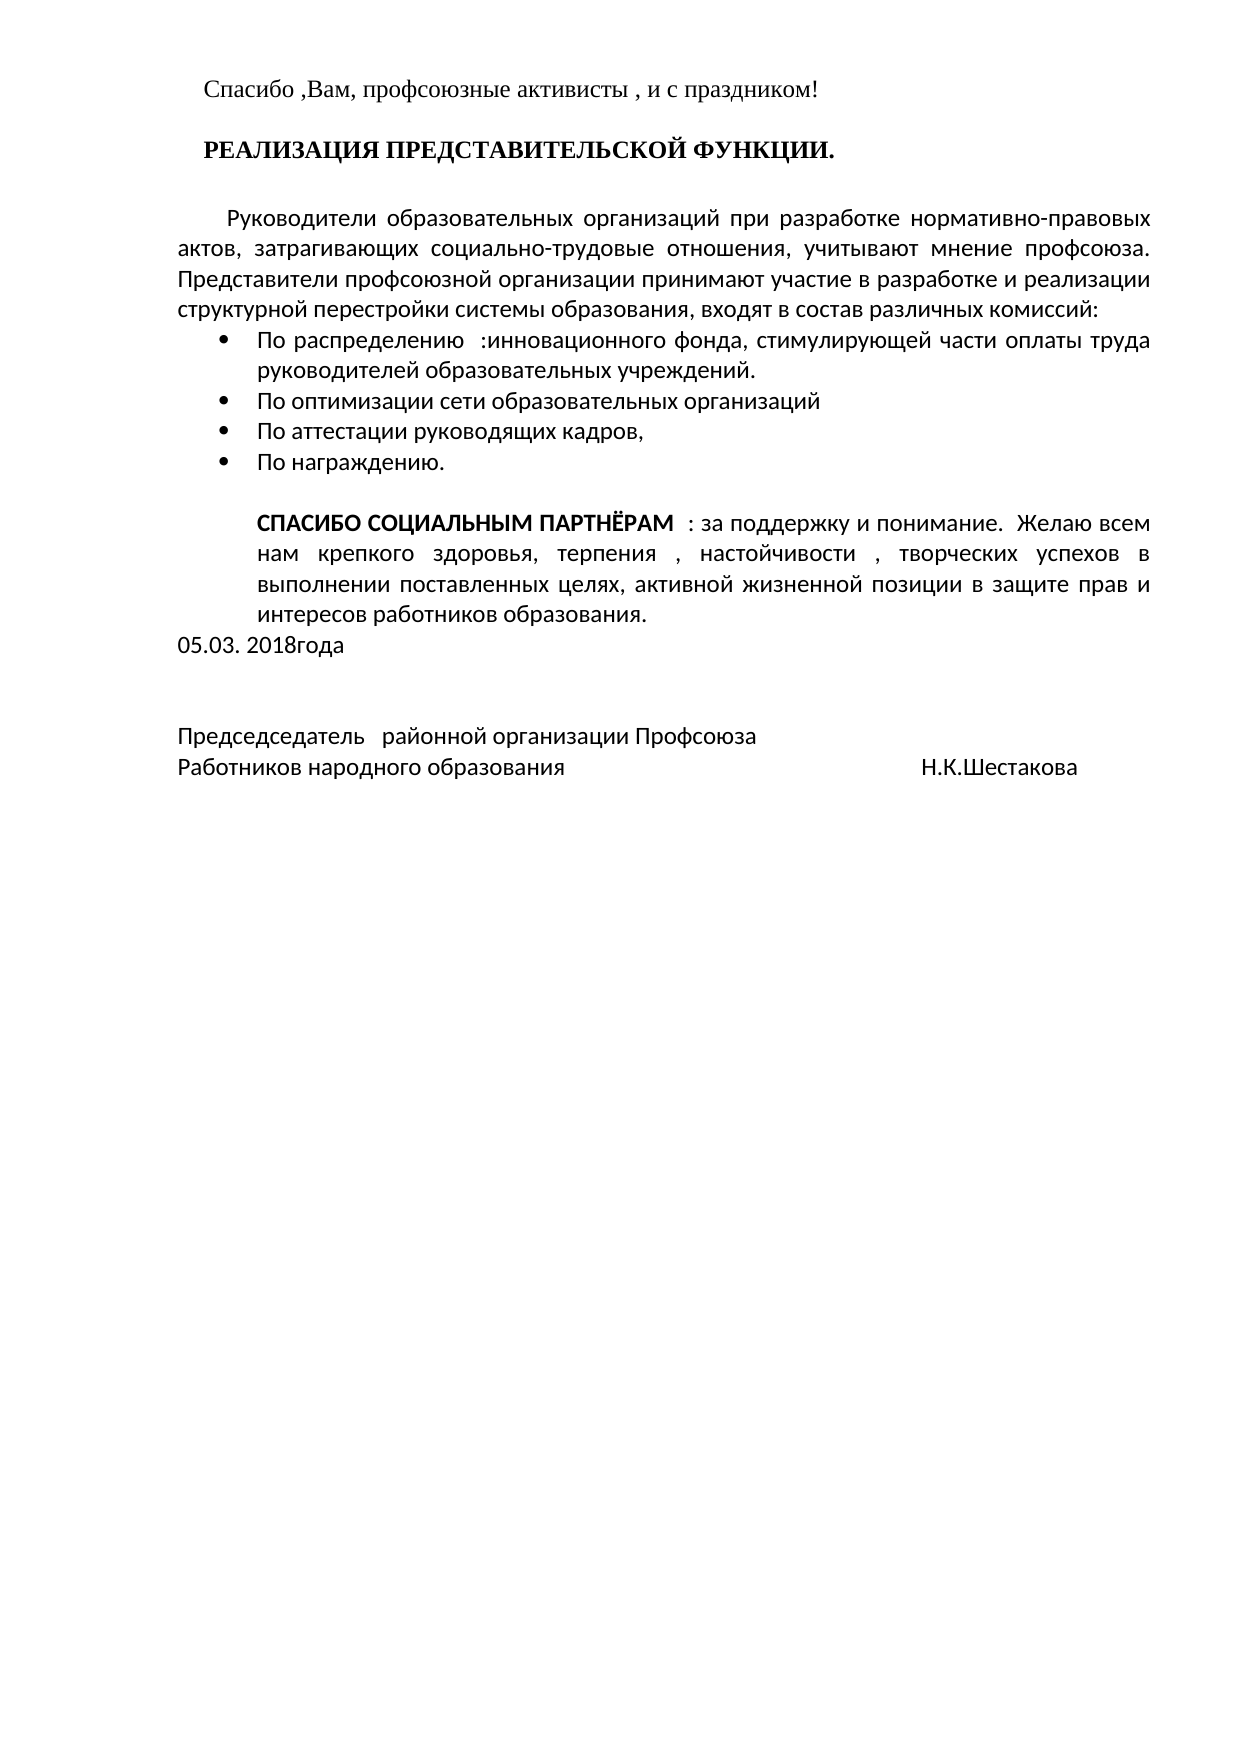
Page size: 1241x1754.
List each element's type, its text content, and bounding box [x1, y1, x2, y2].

list По оптимизации сети образовательных организаций [219, 385, 1152, 415]
list По награждению. [219, 446, 1152, 476]
list По распределению :инновационного фонда, стимулирующей части оплаты труда руководителей образовательных учреждений. [219, 324, 1152, 385]
text 05.03. 2018года [177, 629, 1152, 659]
text Работников народного образования Н.К.Шестакова [177, 751, 1152, 782]
list СПАСИБО СОЦИАЛЬНЫМ ПАРТНЁРАМ : за поддержку и понимание. Желаю всем нам крепкого здоровья, терпения , настойчивости , творческих успехов в выполнении поставленных целях, активной жизненной позиции в защите прав и интересов работников образования. [257, 507, 1152, 629]
text Председседатель районной организации Профсоюза [177, 721, 1152, 751]
list По аттестации руководящих кадров, [219, 415, 1152, 446]
text Руководители образовательных организаций при разработке нормативно-правовых актов, затрагивающих социально-трудовые отношения, учитывают мнение профсоюза. Представители профсоюзной организации принимают участие в разработке и реализации структурной перестройки системы образования, входят в состав различных комиссий: [177, 202, 1152, 324]
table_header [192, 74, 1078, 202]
